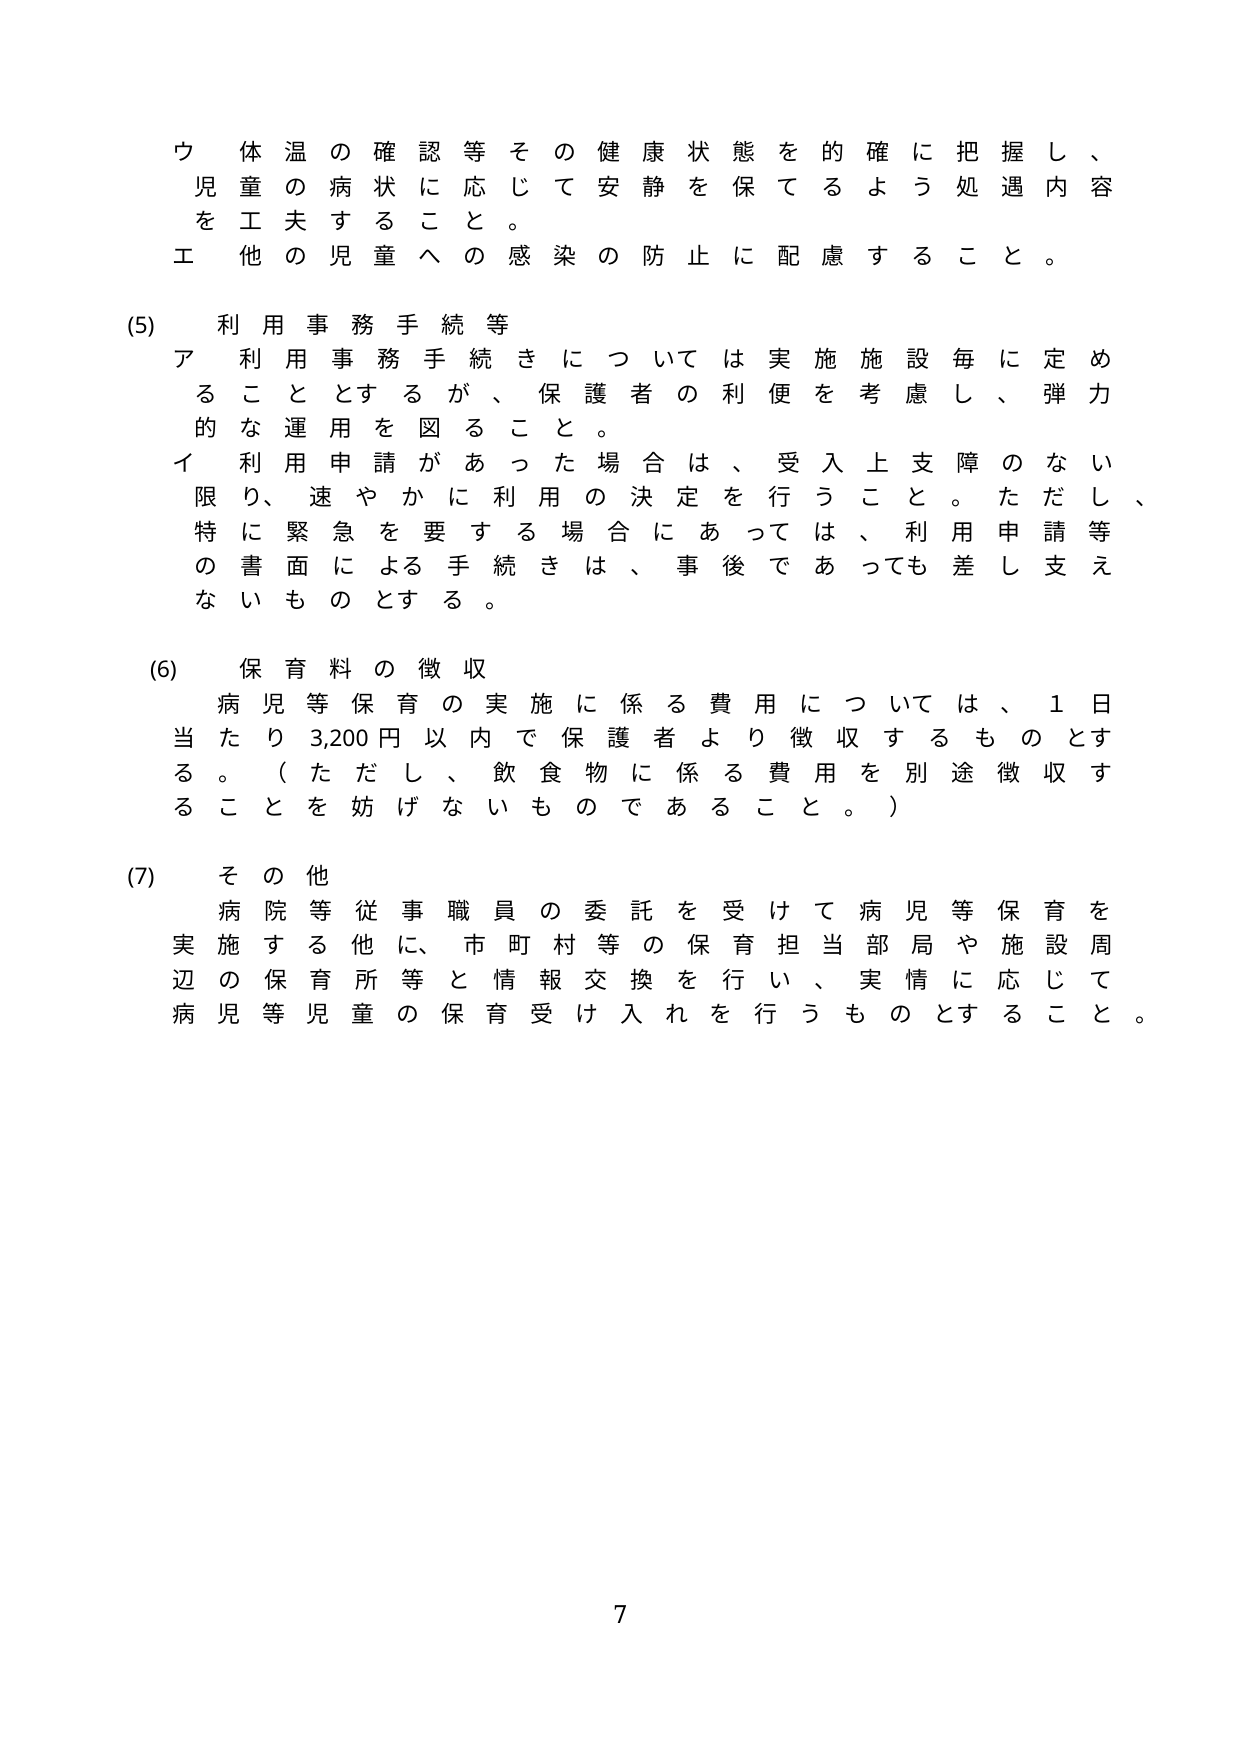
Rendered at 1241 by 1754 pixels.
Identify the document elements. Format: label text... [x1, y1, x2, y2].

list 利用事務手続きについては実施施設毎に定めることとするが、保護者の利便を考慮し、弾力的な運用を図ること。 [150, 340, 1135, 444]
text (6) 保育料の徴収 [128, 651, 1135, 685]
list 他の児童への感染の防止に配慮すること。 [150, 237, 1135, 271]
list 利用申請があった場合は、受入上支障のない限り、速やかに利用の決定を行うこと。ただし、特に緊急を要する場合にあっては、利用申請等の書面による手続きは、事後であっても差し支えないものとする。 [150, 444, 1135, 616]
list 体温の確認等その健康状態を的確に把握し、児童の病状に応じて安静を保てるよう処遇内容を工夫すること。 [150, 133, 1135, 237]
text (5) 利用事務手続等 [105, 306, 1135, 340]
text 病院等従事職員の委託を受けて病児等保育を実施する他に、市町村等の保育担当部局や施設周辺の保育所等と情報交換を行い、実情に応じて病児等児童の保育受け入れを行うものとすること。 [161, 892, 1135, 1030]
text (7) その他 [127, 858, 1135, 892]
text 病児等保育の実施に係る費用については、１日当たり3,200円以内で保護者より徴収するものとする。（ただし、飲食物に係る費用を別途徴収することを妨げないものであること。） [161, 685, 1135, 823]
